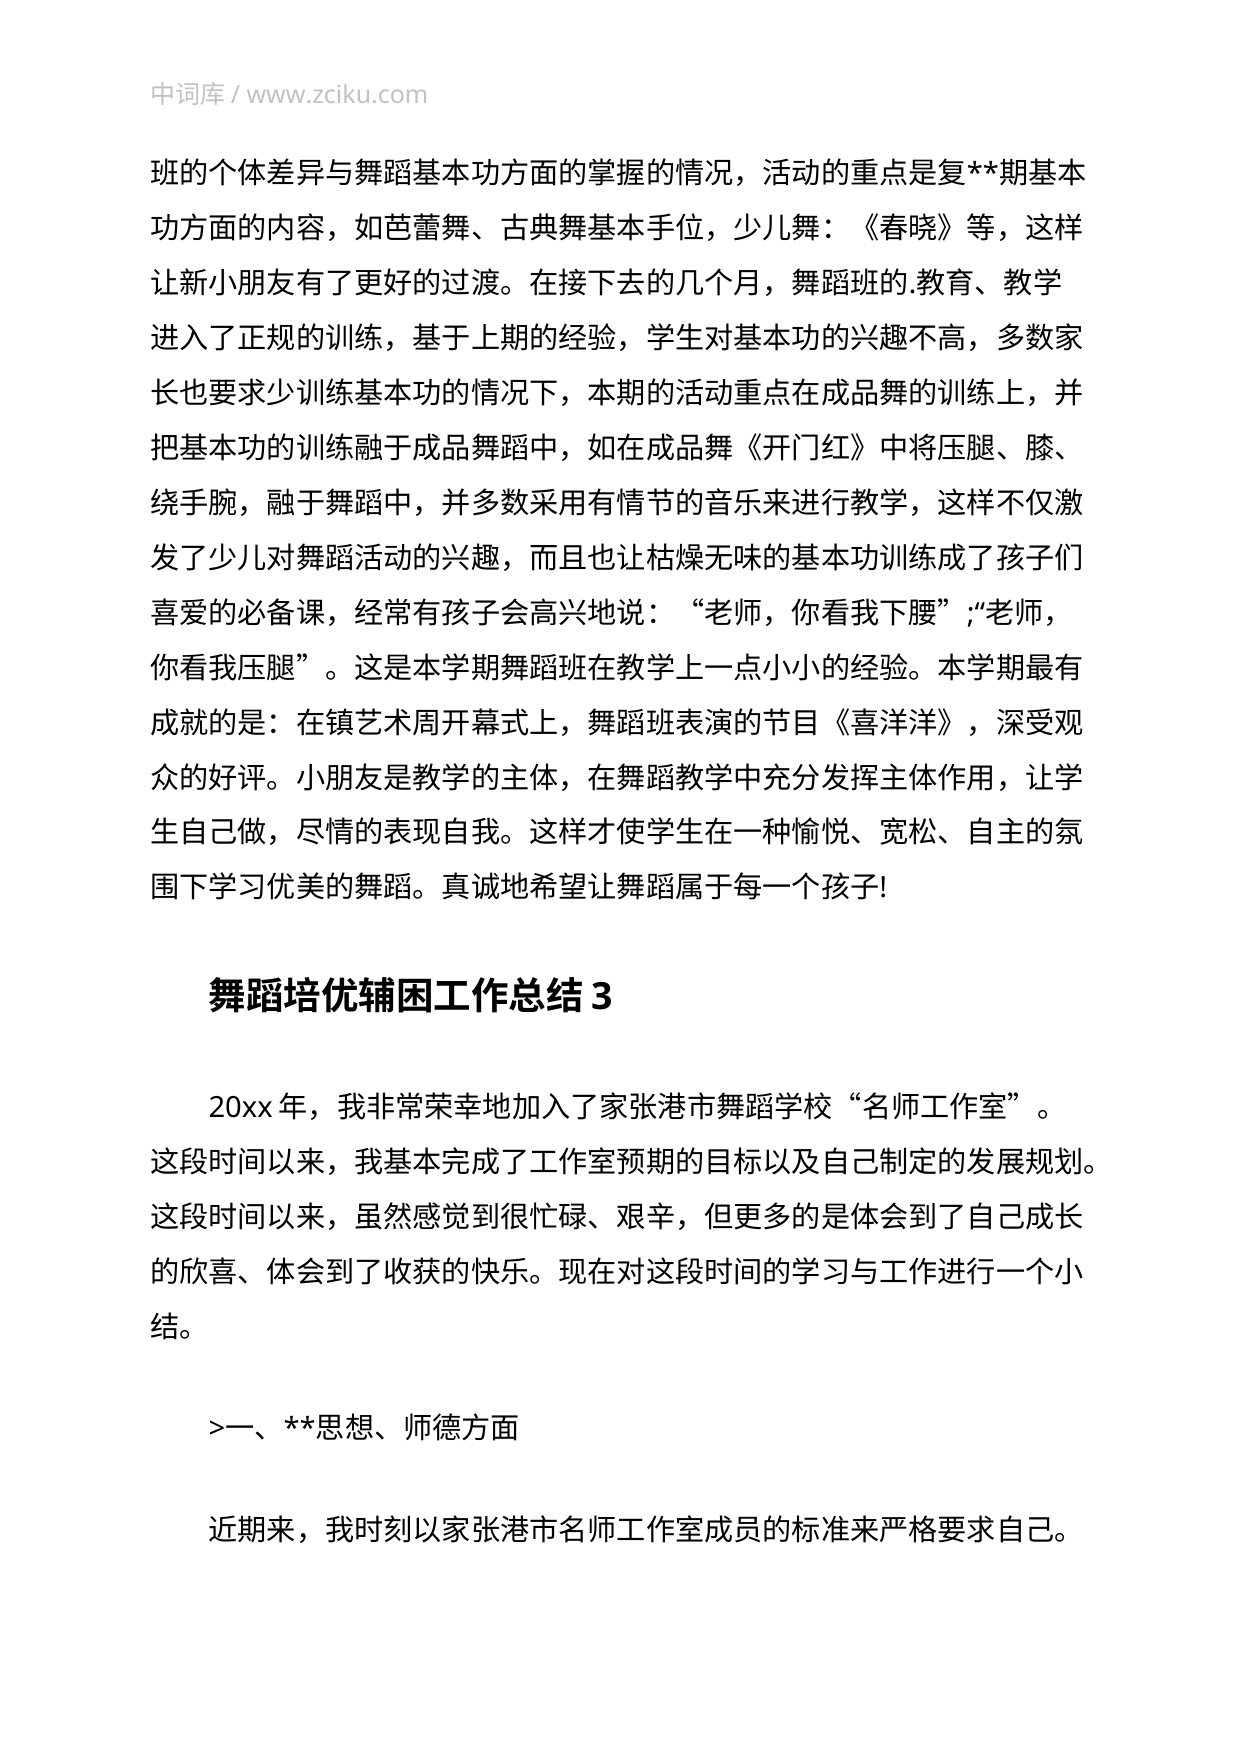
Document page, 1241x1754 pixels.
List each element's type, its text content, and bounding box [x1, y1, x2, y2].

text 舞蹈培优辅困工作总结3 [150, 966, 1090, 1020]
text >一、**思想、师德方面 [150, 1405, 1090, 1447]
text 20xx年，我非常荣幸地加入了家张港市舞蹈学校“名师工作室”。这段时间以来，我基本完成了工作室预期的目标以及自己制定的发展规划。这段时间以来，虽然感觉到很忙碌、艰辛，但更多的是体会到了自己成长的欣喜、体会到了收获的快乐。现在对这段时间的学习与工作进行一个小结。 [150, 1083, 1090, 1346]
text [150, 1507, 1090, 1549]
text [150, 150, 1090, 906]
